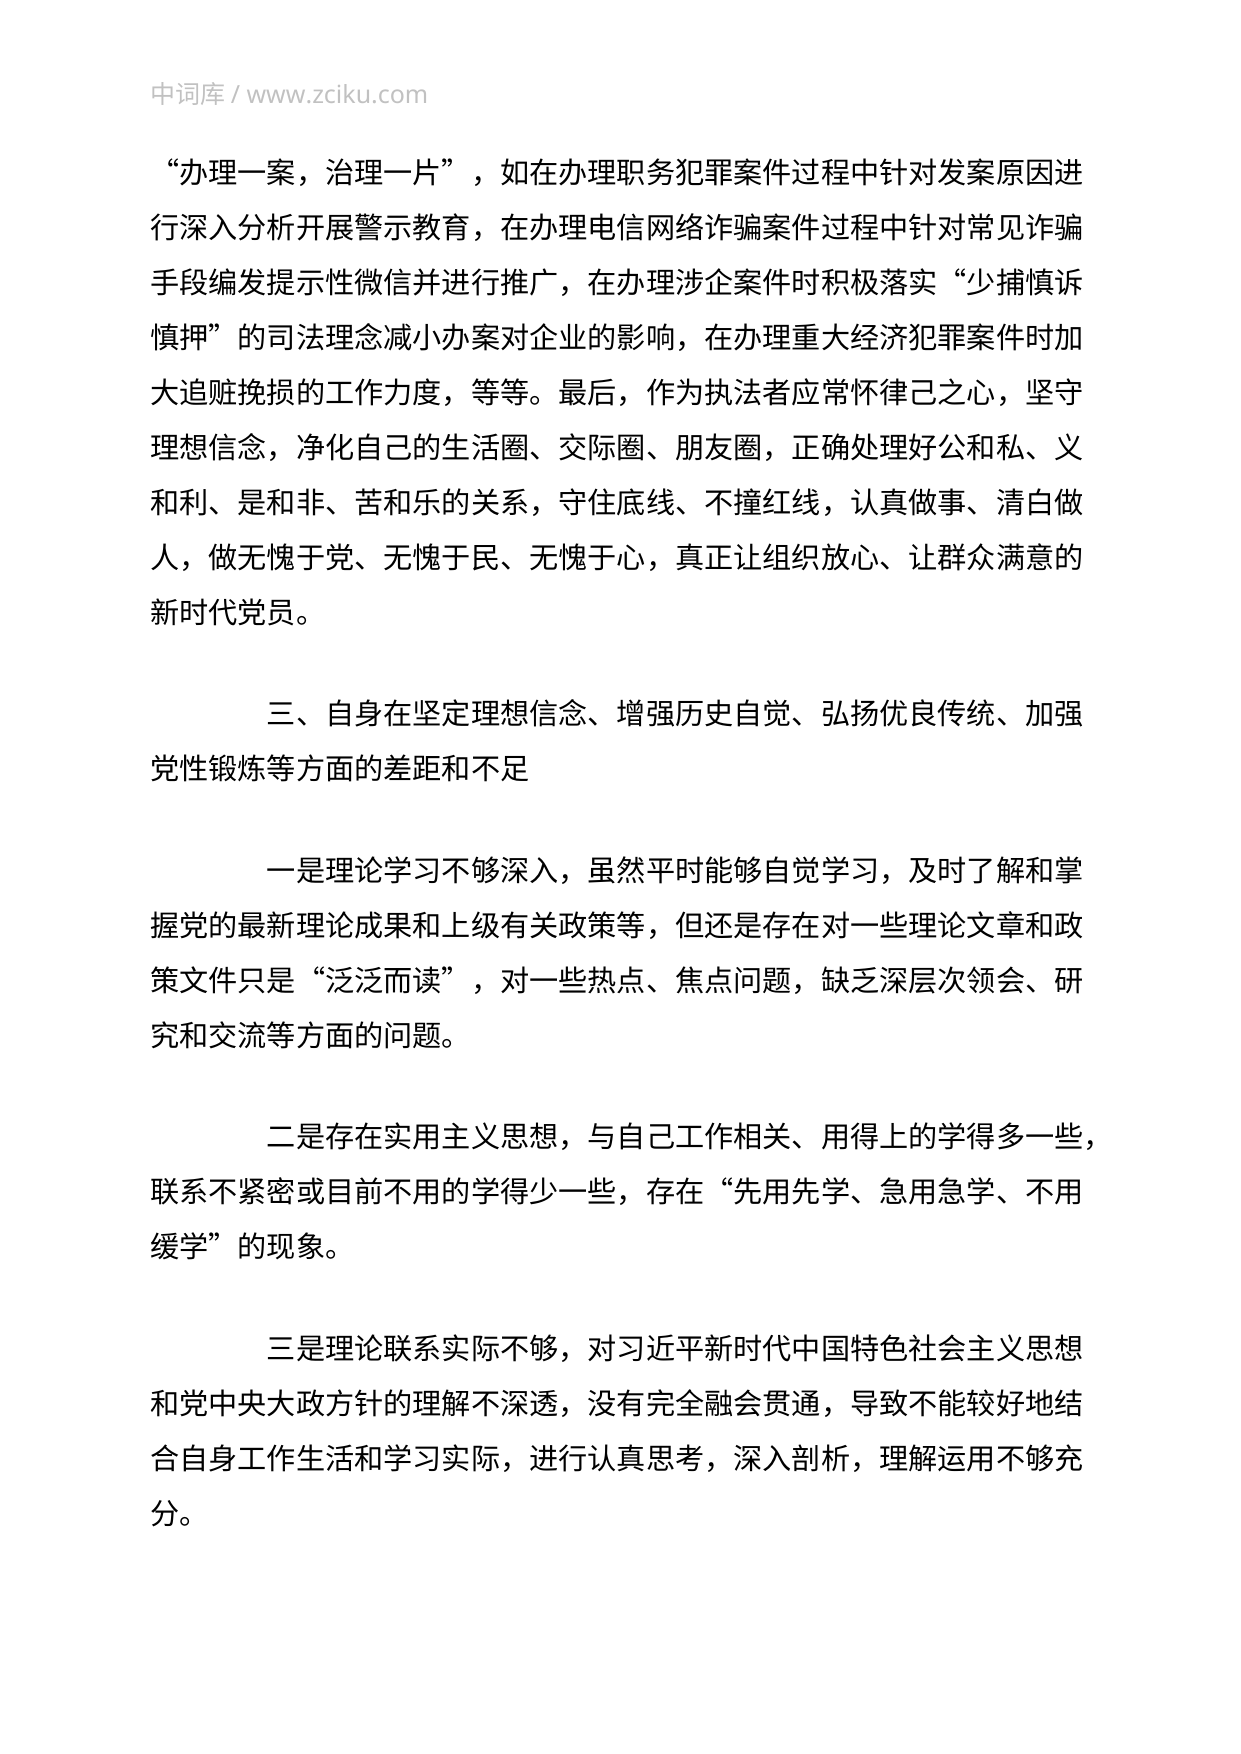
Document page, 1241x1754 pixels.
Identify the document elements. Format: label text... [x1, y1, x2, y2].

text 二是存在实用主义思想，与自己工作相关、用得上的学得多一些，联系不紧密或目前不用的学得少一些，存在“先用先学、急用急学、不用缓学”的现象。 [150, 1114, 1090, 1266]
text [150, 150, 1090, 631]
text 一是理论学习不够深入，虽然平时能够自觉学习，及时了解和掌握党的最新理论成果和上级有关政策等，但还是存在对一些理论文章和政策文件只是“泛泛而读”，对一些热点、焦点问题，缺乏深层次领会、研究和交流等方面的问题。 [150, 848, 1090, 1054]
text 三、自身在坚定理想信念、增强历史自觉、弘扬优良传统、加强党性锻炼等方面的差距和不足 [150, 691, 1090, 788]
text 三是理论联系实际不够，对习近平新时代中国特色社会主义思想和党中央大政方针的理解不深透，没有完全融会贯通，导致不能较好地结合自身工作生活和学习实际，进行认真思考，深入剖析，理解运用不够充分。 [150, 1326, 1090, 1533]
